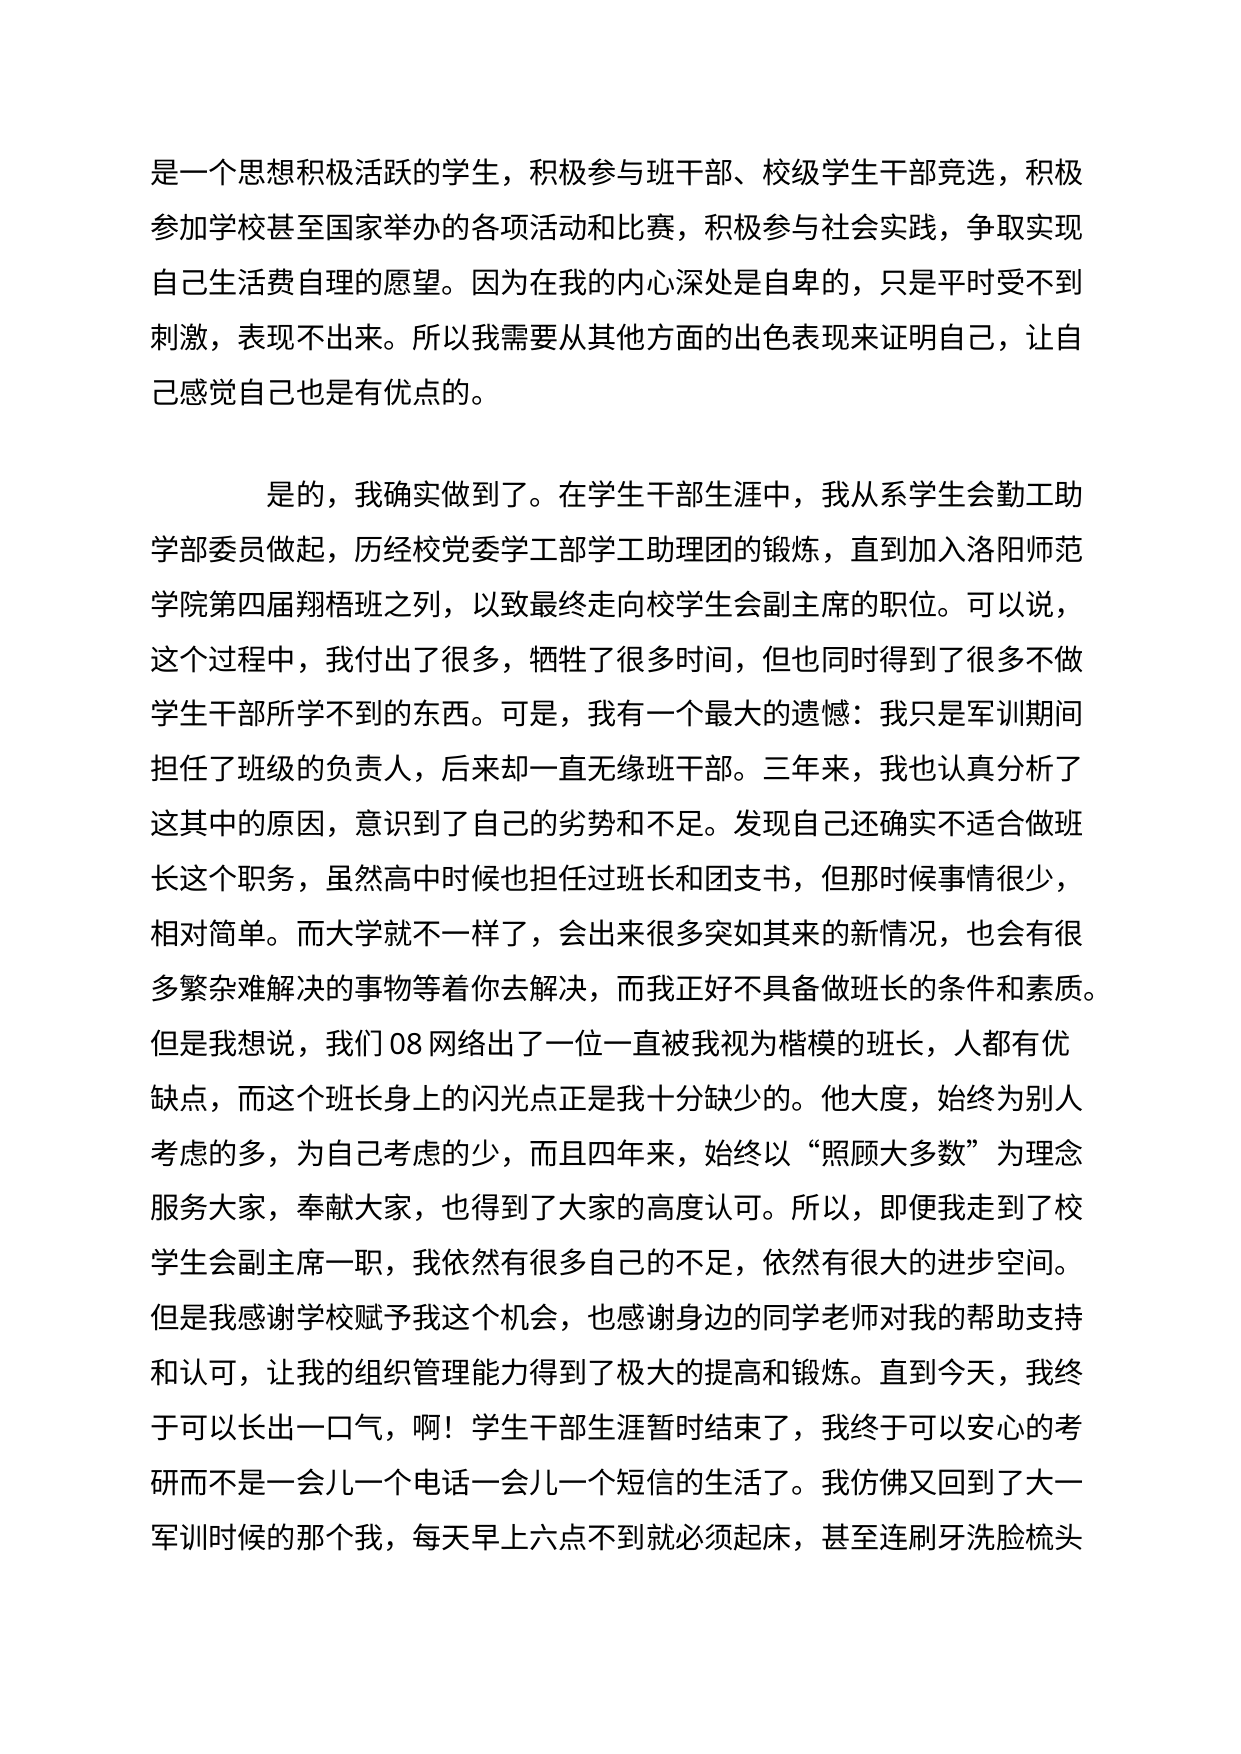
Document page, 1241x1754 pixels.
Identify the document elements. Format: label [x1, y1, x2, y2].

text [150, 471, 1090, 1557]
text [150, 150, 1090, 412]
